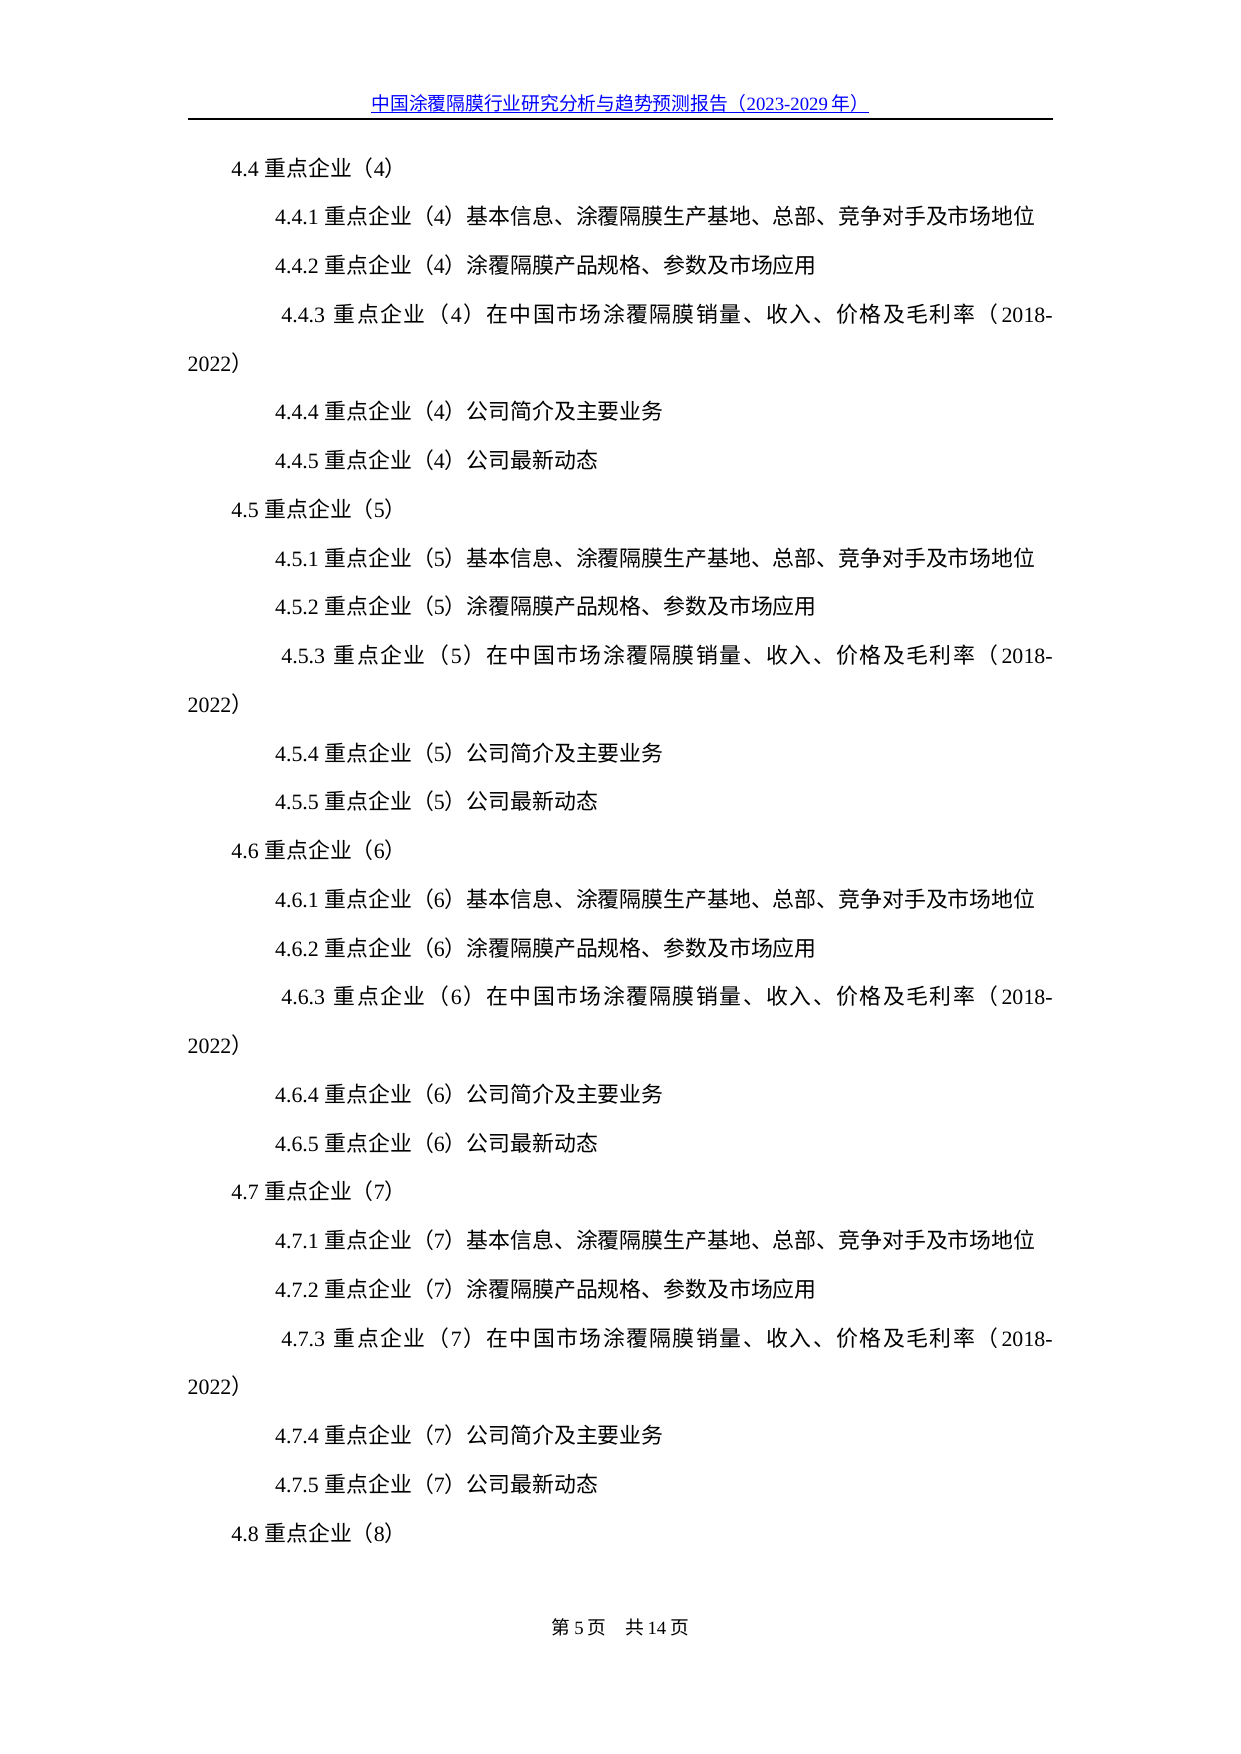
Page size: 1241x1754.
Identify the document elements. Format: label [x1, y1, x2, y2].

text [187, 150, 1053, 1548]
